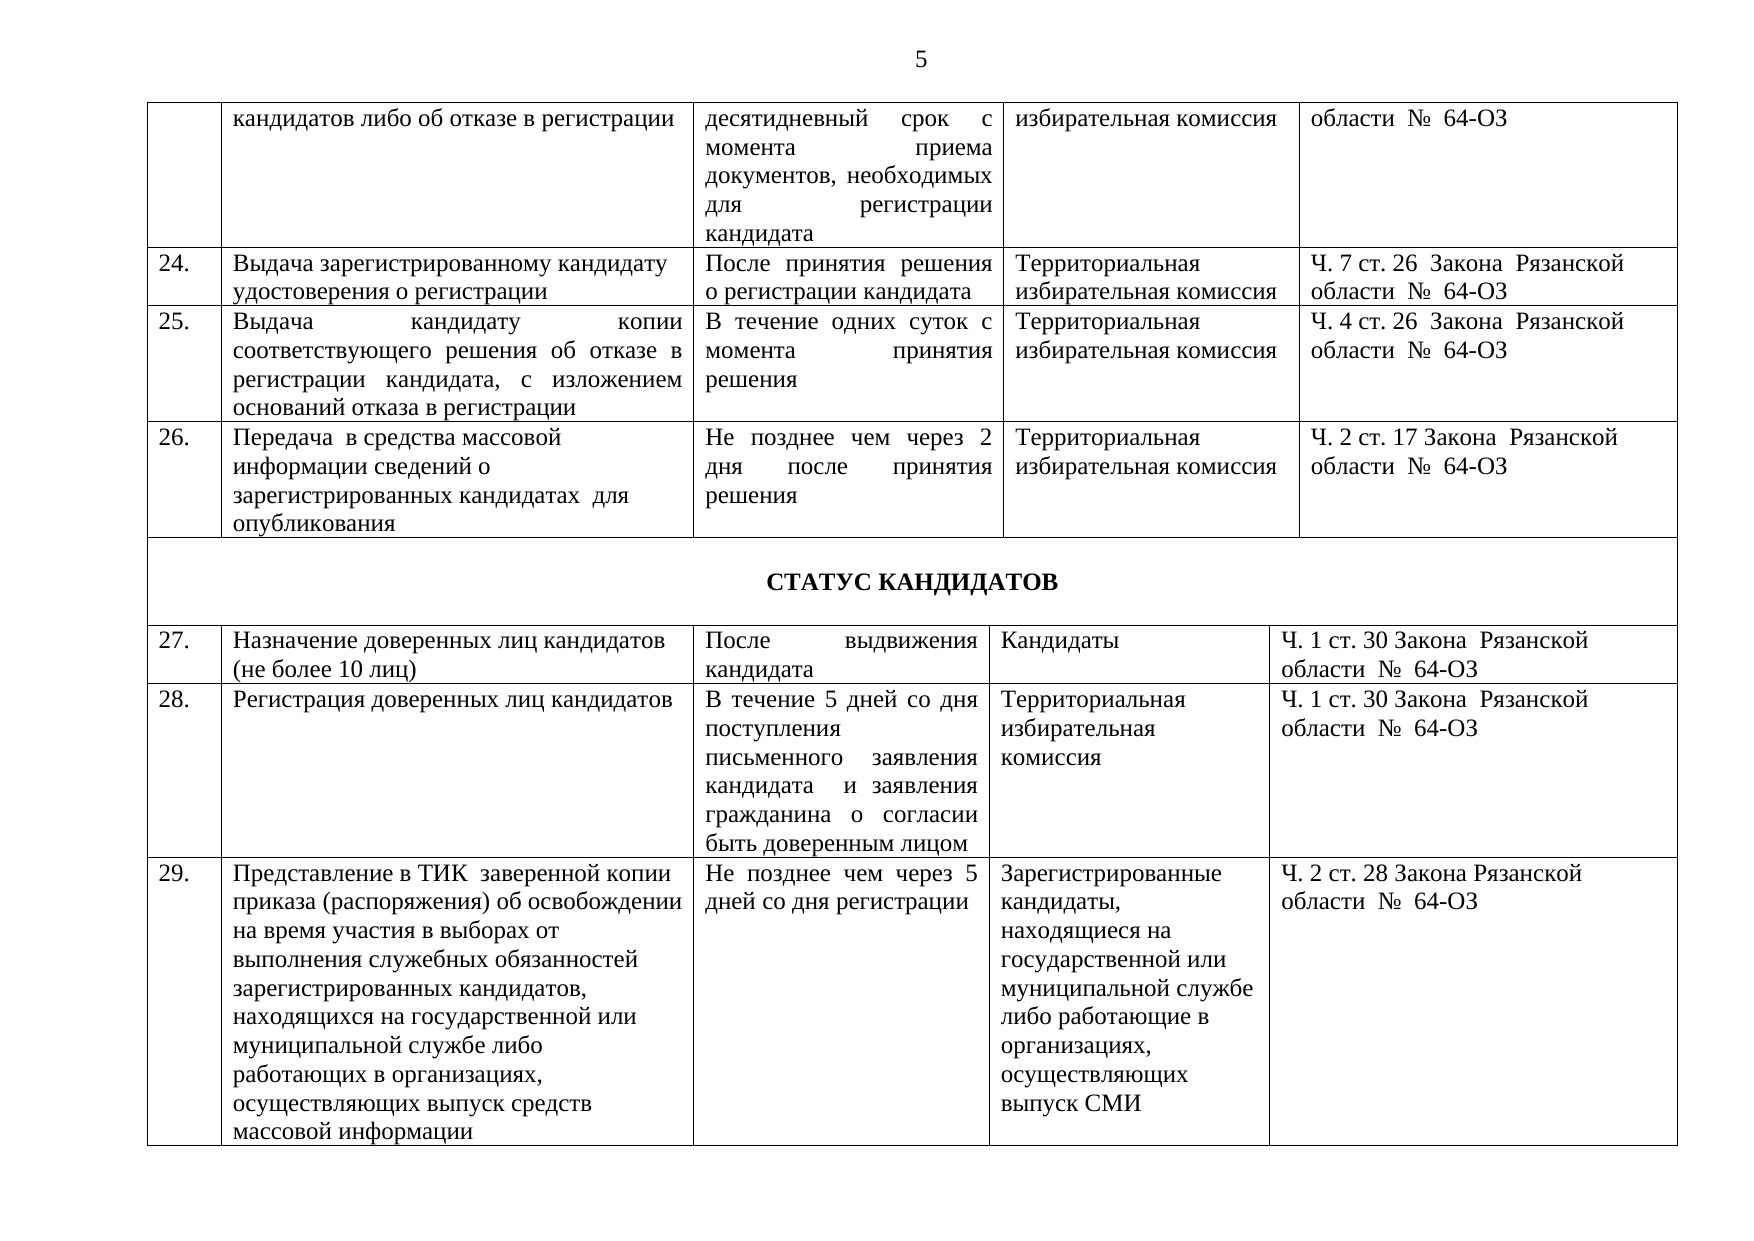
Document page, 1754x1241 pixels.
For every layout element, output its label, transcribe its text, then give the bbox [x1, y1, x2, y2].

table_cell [222, 103, 693, 247]
table_cell [148, 103, 221, 247]
table_cell Назначение доверенных лиц кандидатов (не более 10 лиц) [222, 626, 693, 683]
table_cell Передача в средства массовой информации сведений о зарегистрированных кандидатах для опубликования [222, 422, 693, 537]
table_cell Территориальная избирательная комиссия [990, 684, 1269, 857]
table_cell Ч. 2 ст. 17 Закона Рязанской области № 64-ОЗ [1300, 422, 1677, 537]
table_cell Ч. 7 ст. 26 Закона Рязанской области № 64-ОЗ [1300, 248, 1677, 305]
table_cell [1004, 103, 1299, 247]
table_cell Выдача кандидату копии соответствующего решения об отказе в регистрации кандидата, с изложением оснований отказа в регистрации [222, 306, 693, 421]
table_cell В течение одних суток с момента принятия решения [694, 306, 1003, 421]
table_cell [148, 422, 221, 537]
table_cell Ч. 1 ст. 30 Закона Рязанской области № 64-ОЗ [1270, 684, 1677, 857]
table_cell Не позднее чем через 5 дней со дня регистрации [694, 858, 989, 1145]
table_cell Выдача зарегистрированному кандидату удостоверения о регистрации [222, 248, 693, 305]
table_cell В течение 5 дней со дня поступления письменного заявления кандидата и заявления гражданина о согласии быть доверенным лицом [694, 684, 989, 857]
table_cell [694, 103, 1003, 247]
table_cell Кандидаты [990, 626, 1269, 683]
table_cell [148, 684, 221, 857]
table_cell Ч. 2 ст. 28 Закона Рязанской области № 64-ОЗ [1270, 858, 1677, 1145]
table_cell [1300, 103, 1677, 247]
table_cell Ч. 1 ст. 30 Закона Рязанской области № 64-ОЗ [1270, 626, 1677, 683]
table_cell СТАТУС КАНДИДАТОВ [148, 538, 1677, 624]
table_cell [148, 306, 221, 421]
table_cell [148, 858, 221, 1145]
table_cell Регистрация доверенных лиц кандидатов [222, 684, 693, 857]
table_cell Представление в ТИК заверенной копии приказа (распоряжения) об освобождении на время участия в выборах от выполнения служебных обязанностей зарегистрированных кандидатов, находящихся на государственной или муниципальной службе либо работающих в организациях, осуществляющих выпуск средств массовой информации [222, 858, 693, 1145]
table_cell Ч. 4 ст. 26 Закона Рязанской области № 64-ОЗ [1300, 306, 1677, 421]
table_cell Территориальная избирательная комиссия [1004, 248, 1299, 305]
table_cell Территориальная избирательная комиссия [1004, 306, 1299, 421]
table_cell После принятия решения о регистрации кандидата [694, 248, 1003, 305]
table_cell [148, 626, 221, 683]
table_cell После выдвижения кандидата [694, 626, 989, 683]
table_cell [148, 248, 221, 305]
table_cell Территориальная избирательная комиссия [1004, 422, 1299, 537]
table_cell Не позднее чем через 2 дня после принятия решения [694, 422, 1003, 537]
table_cell Зарегистрированные кандидаты, находящиеся на государственной или муниципальной службе либо работающие в организациях, осуществляющих выпуск СМИ [990, 858, 1269, 1145]
